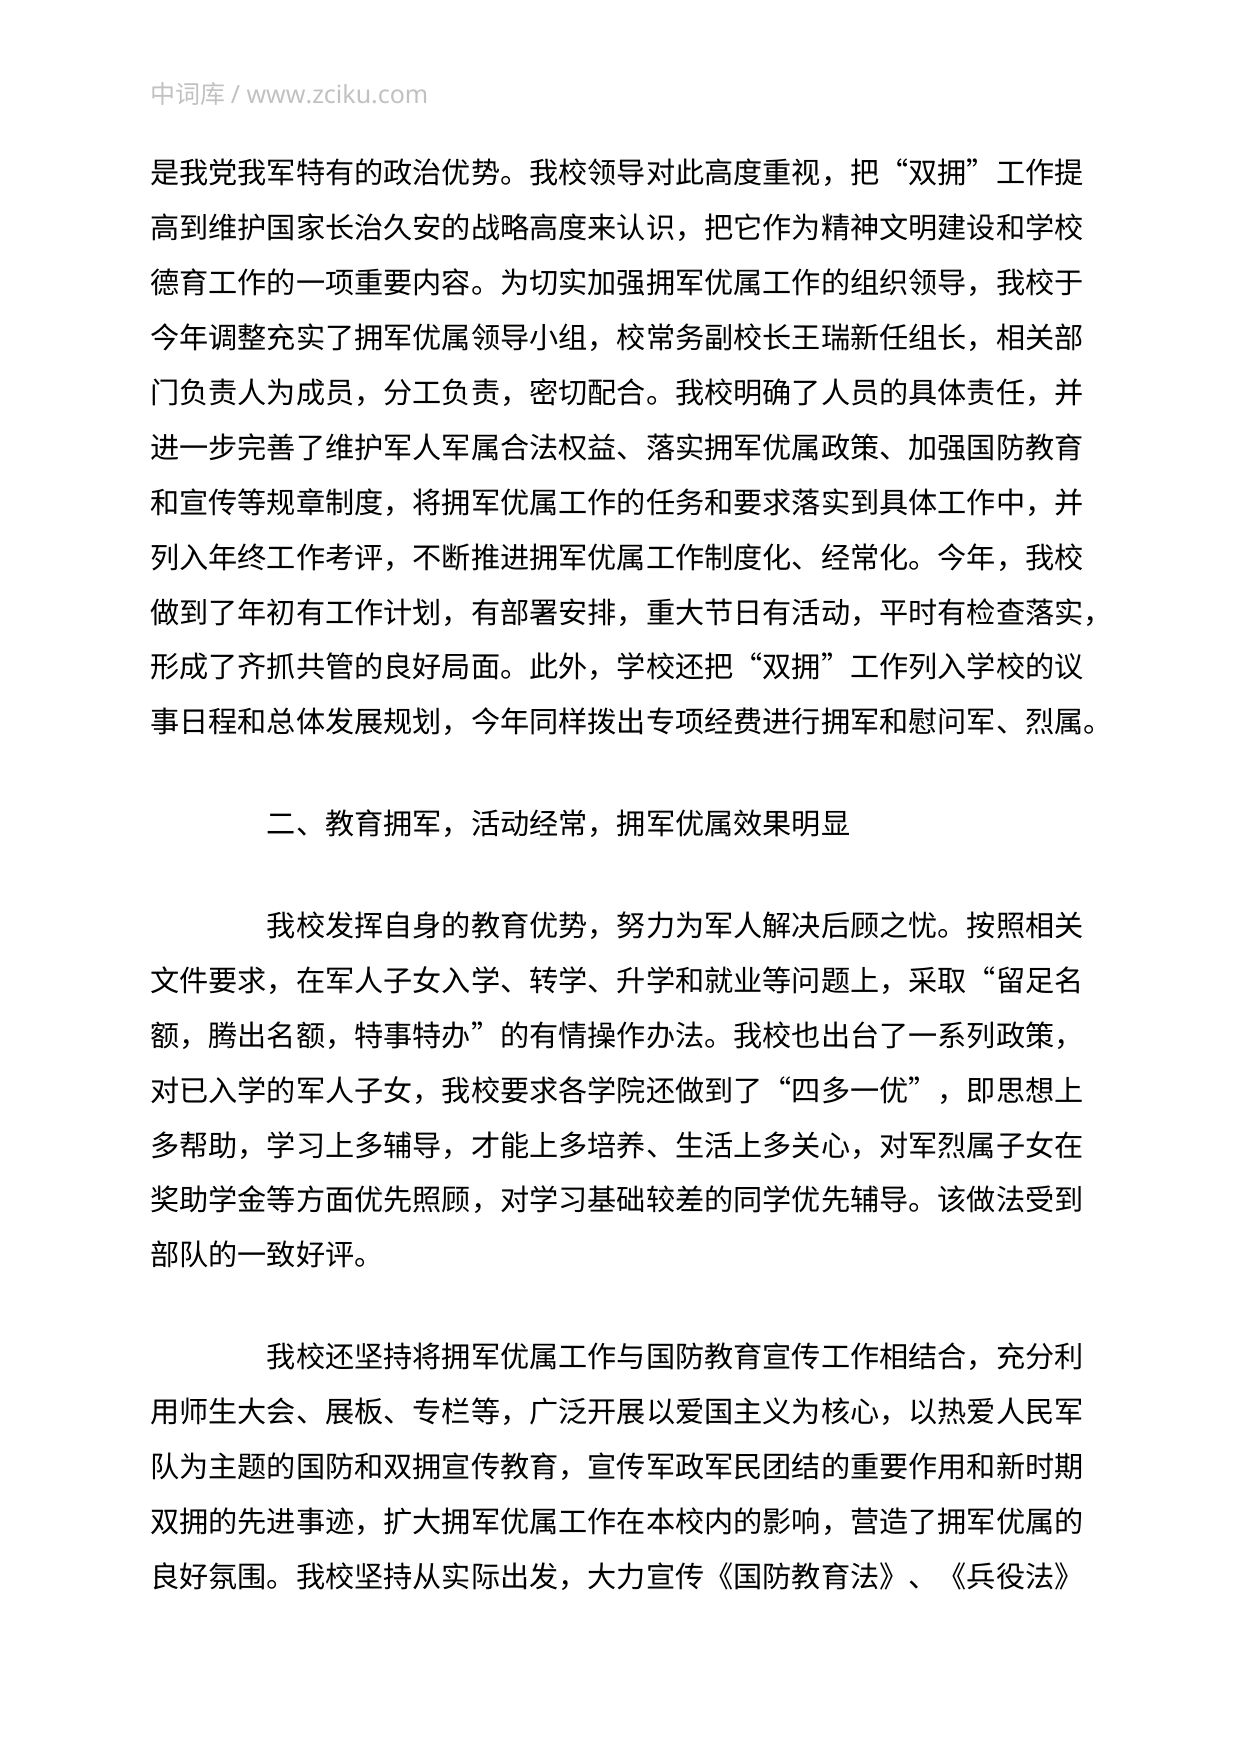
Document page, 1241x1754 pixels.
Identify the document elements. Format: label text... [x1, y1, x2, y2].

text 二、教育拥军，活动经常，拥军优属效果明显 [150, 801, 1090, 843]
text 我校发挥自身的教育优势，努力为军人解决后顾之忧。按照相关文件要求，在军人子女入学、转学、升学和就业等问题上，采取“留足名额，腾出名额，特事特办”的有情操作办法。我校也出台了一系列政策，对已入学的军人子女，我校要求各学院还做到了“四多一优”，即思想上多帮助，学习上多辅导，才能上多培养、生活上多关心，对军烈属子女在奖助学金等方面优先照顾，对学习基础较差的同学优先辅导。该做法受到部队的一致好评。 [150, 902, 1090, 1274]
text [150, 1334, 1090, 1596]
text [150, 150, 1090, 741]
